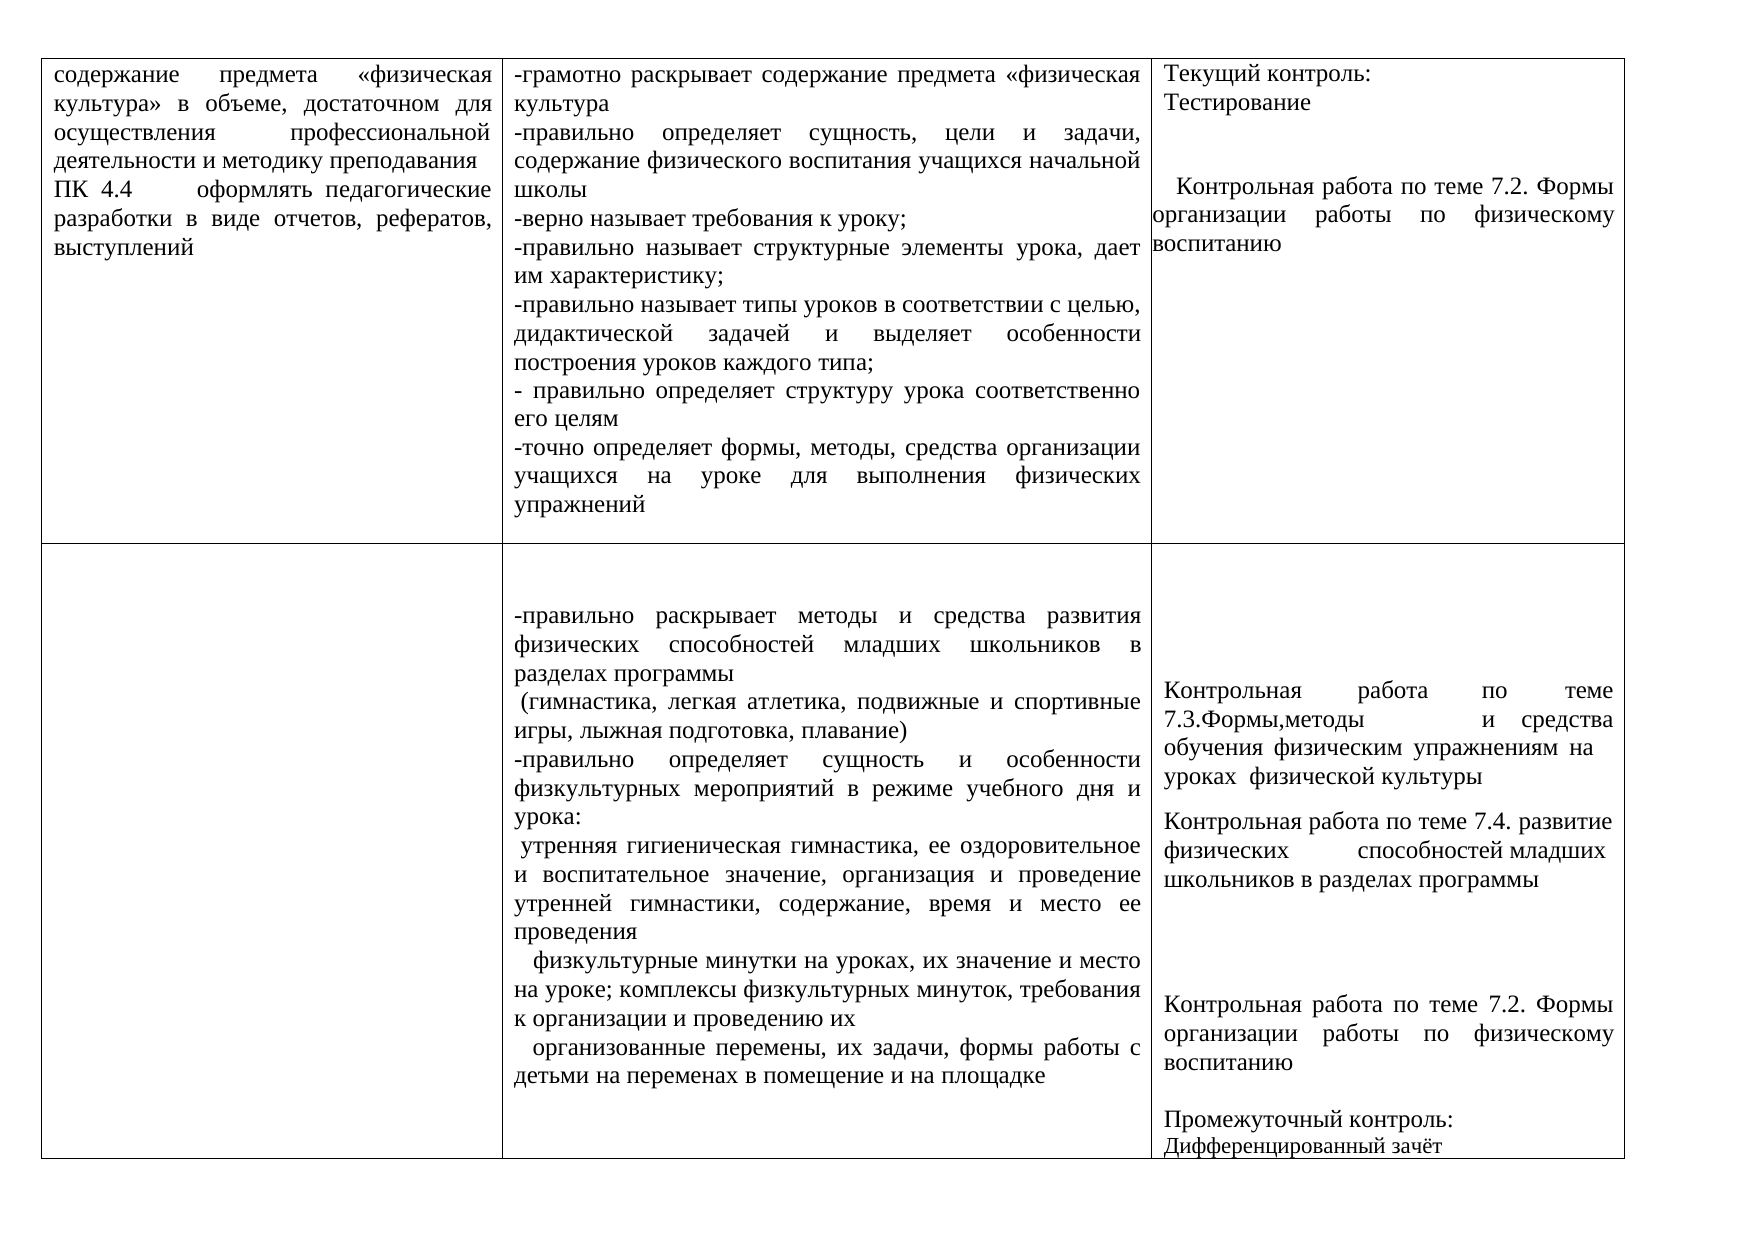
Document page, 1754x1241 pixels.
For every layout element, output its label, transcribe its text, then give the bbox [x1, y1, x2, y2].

table_cell Контрольная работа по теме 7.3.Формы,методы и средства обучения физическим упражнениям на уроках физической культуры Контрольная работа по теме 7.4. развитие физических способностей младших школьников в разделах программы Контрольная работа по теме 7.2. Формы организации работы по физическому воспитанию Промежуточный контроль: Дифференцированный зачёт [1152, 544, 1624, 1158]
table_cell Текущий контроль: Тестирование Контрольная работа по теме 7.2. Формы организации работы по физическому воспитанию [1152, 59, 1624, 542]
table_cell [42, 544, 502, 1158]
table_cell -правильно раскрывает методы и средства развития физических способностей младших школьников в разделах программы (гимнастика, легкая атлетика, подвижные и спортивные игры, лыжная подготовка, плавание) -правильно определяет сущность и особенности физкультурных мероприятий в режиме учебного дня и урока: утренняя гигиеническая гимнастика, ее оздоровительное и воспитательное значение, организация и проведение утренней гимнастики, содержание, время и место ее проведения физкультурные минутки на уроках, их значение и место на уроке; комплексы физкультурных минуток, требования к организации и проведению их организованные перемены, их задачи, формы работы с детьми на переменах в помещение и на площадке [503, 544, 1151, 1158]
table_cell содержание предмета «физическая культура» в объеме, достаточном для осуществления профессиональной деятельности и методику преподавания ПК 4.4 оформлять педагогические разработки в виде отчетов, рефератов, выступлений [42, 59, 502, 542]
table_cell -грамотно раскрывает содержание предмета «физическая культура -правильно определяет сущность, цели и задачи, содержание физического воспитания учащихся начальной школы -верно называет требования к уроку; -правильно называет структурные элементы урока, дает им характеристику; -правильно называет типы уроков в соответствии с целью, дидактической задачей и выделяет особенности построения уроков каждого типа; - правильно определяет структуру урока соответственно его целям -точно определяет формы, методы, средства организации учащихся на уроке для выполнения физических упражнений [503, 59, 1151, 542]
